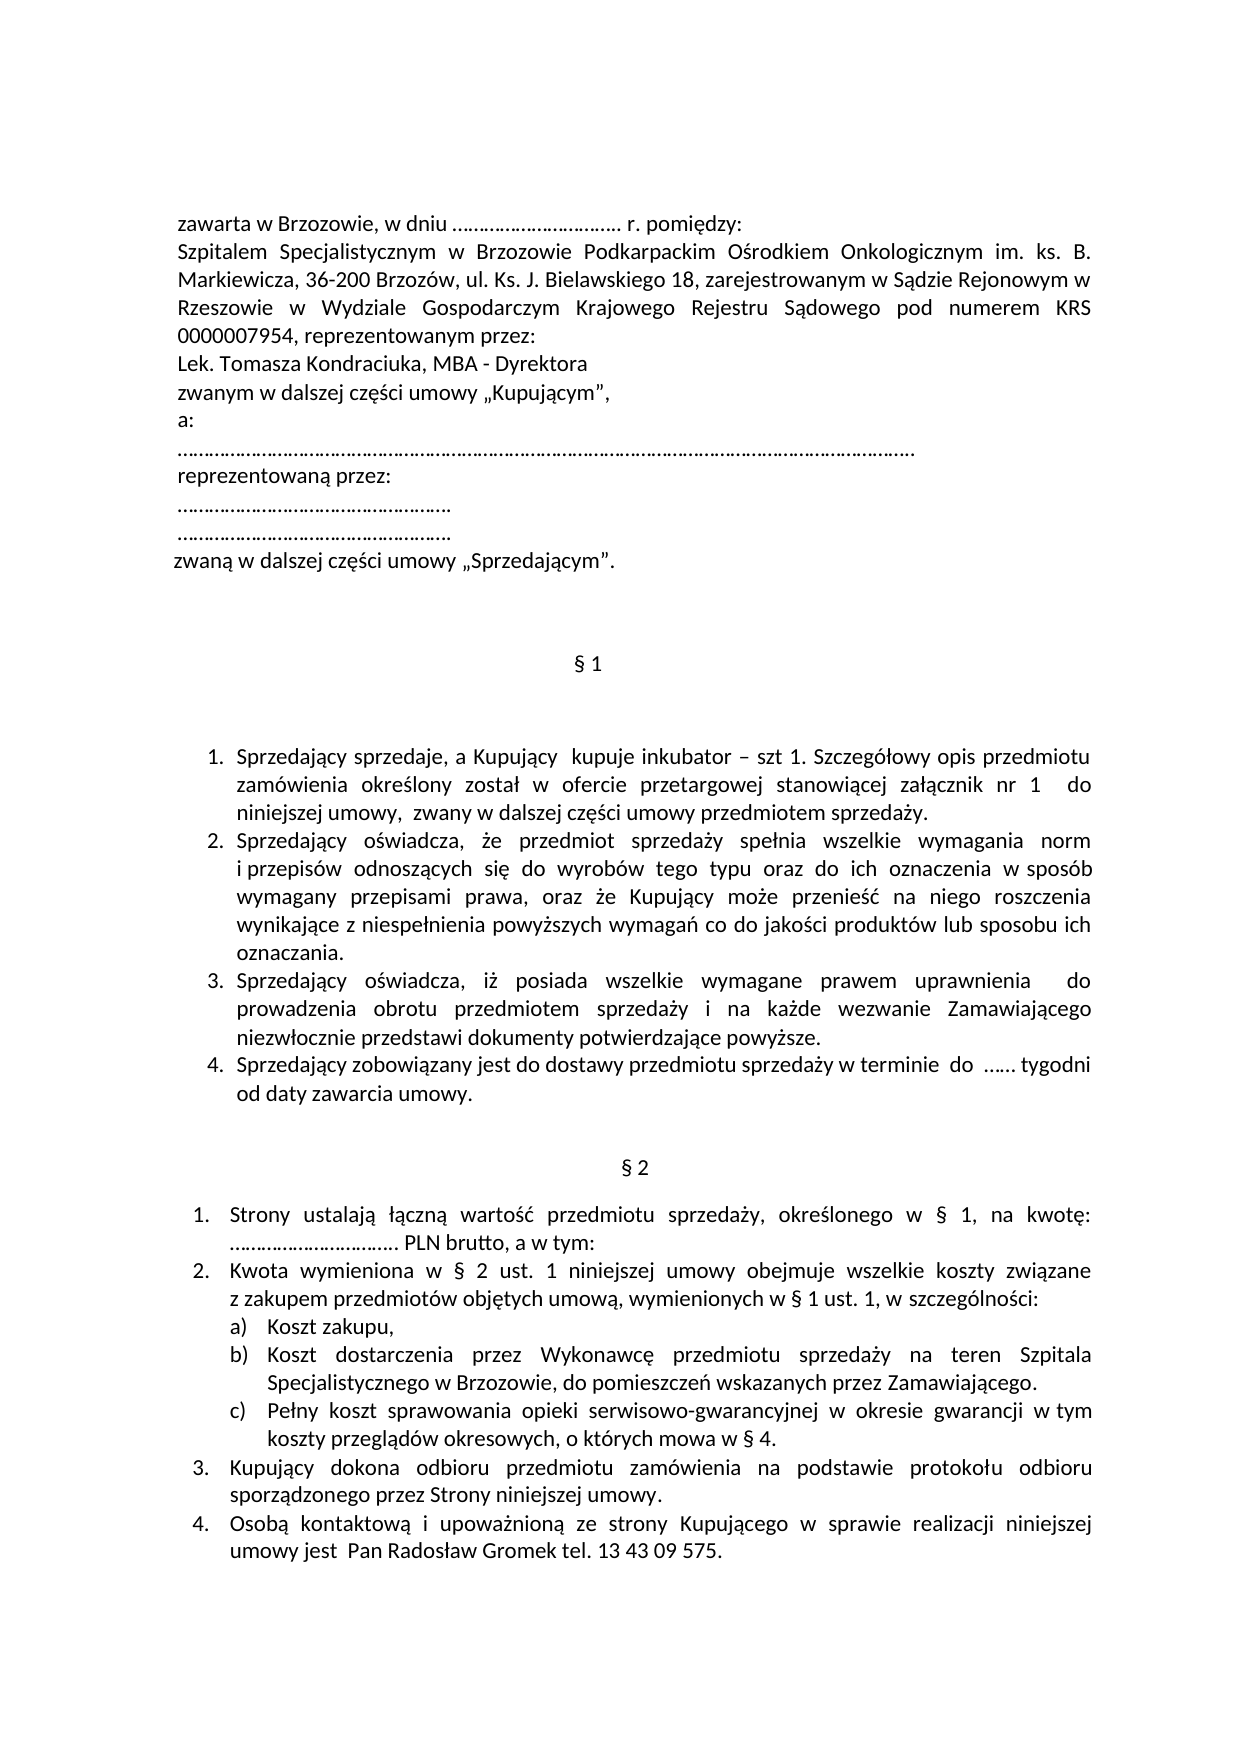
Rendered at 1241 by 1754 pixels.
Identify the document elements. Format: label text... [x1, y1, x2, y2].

text reprezentowaną przez: [177, 462, 1092, 490]
list Pełny koszt sprawowania opieki serwisowo-gwarancyjnej w okresie gwarancji w tym koszty przeglądów okresowych, o których mowa w § 4. [229, 1397, 1092, 1453]
text ……………………………………………. [177, 490, 1092, 518]
list Kwota wymieniona w § 2 ust. 1 niniejszej umowy obejmuje wszelkie koszty związane z zakupem przedmiotów objętych umową, wymienionych w § 1 ust. 1, w szczególności: [192, 1256, 1092, 1312]
list Osobą kontaktową i upoważnioną ze strony Kupującego w sprawie realizacji niniejszej umowy jest Pan Radosław Gromek tel. 13 43 09 575. [192, 1509, 1092, 1565]
list Sprzedający oświadcza, że przedmiot sprzedaży spełnia wszelkie wymagania norm i przepisów odnoszących się do wyrobów tego typu oraz do ich oznaczenia w sposób wymagany przepisami prawa, oraz że Kupujący może przenieść na niego roszczenia wynikające z niespełnienia powyższych wymagań co do jakości produktów lub sposobu ich oznaczania. [207, 826, 1092, 967]
list Koszt zakupu, [229, 1312, 1092, 1341]
text § 2 [177, 1153, 1092, 1182]
text zwaną w dalszej części umowy „Sprzedającym”. [148, 546, 1092, 574]
text zawarta w Brzozowie, w dniu ………………………….. r. pomiędzy: [177, 209, 1092, 237]
list Strony ustalają łączną wartość przedmiotu sprzedaży, określonego w § 1, na kwotę:………………………….. PLN brutto, a w tym: [192, 1200, 1092, 1256]
text Szpitalem Specjalistycznym w Brzozowie Podkarpackim Ośrodkiem Onkologicznym im. ks. B. Markiewicza, 36-200 Brzozów, ul. Ks. J. Bielawskiego 18, zarejestrowanym w Sądzie Rejonowym w Rzeszowie w Wydziale Gospodarczym Krajowego Rejestru Sądowego pod numerem KRS 0000007954, reprezentowanym przez: [177, 237, 1092, 349]
list Koszt dostarczenia przez Wykonawcę przedmiotu sprzedaży na teren Szpitala Specjalistycznego w Brzozowie, do pomieszczeń wskazanych przez Zamawiającego. [229, 1341, 1092, 1397]
list Sprzedający oświadcza, iż posiada wszelkie wymagane prawem uprawnienia do prowadzenia obrotu przedmiotem sprzedaży i na każde wezwanie Zamawiającego niezwłocznie przedstawi dokumenty potwierdzające powyższe. [207, 967, 1092, 1051]
text § 1 [177, 649, 1092, 677]
list Sprzedający sprzedaje, a Kupujący kupuje inkubator – szt 1. Szczegółowy opis przedmiotu zamówienia określony został w ofercie przetargowej stanowiącej załącznik nr 1 do niniejszej umowy, zwany w dalszej części umowy przedmiotem sprzedaży. [207, 742, 1092, 826]
text zwanym w dalszej części umowy „Kupującym”, [177, 378, 1092, 406]
text ……………………………………………. [177, 518, 1092, 546]
list Kupujący dokona odbioru przedmiotu zamówienia na podstawie protokołu odbioru sporządzonego przez Strony niniejszej umowy. [192, 1453, 1092, 1509]
list Sprzedający zobowiązany jest do dostawy przedmiotu sprzedaży w terminie do …… tygodni od daty zawarcia umowy. [207, 1051, 1092, 1107]
text Lek. Tomasza Kondraciuka, MBA - Dyrektora [177, 349, 1092, 378]
text ………………………………………………………………………………………………………………………….. [177, 434, 1092, 462]
text a: [177, 406, 1092, 434]
